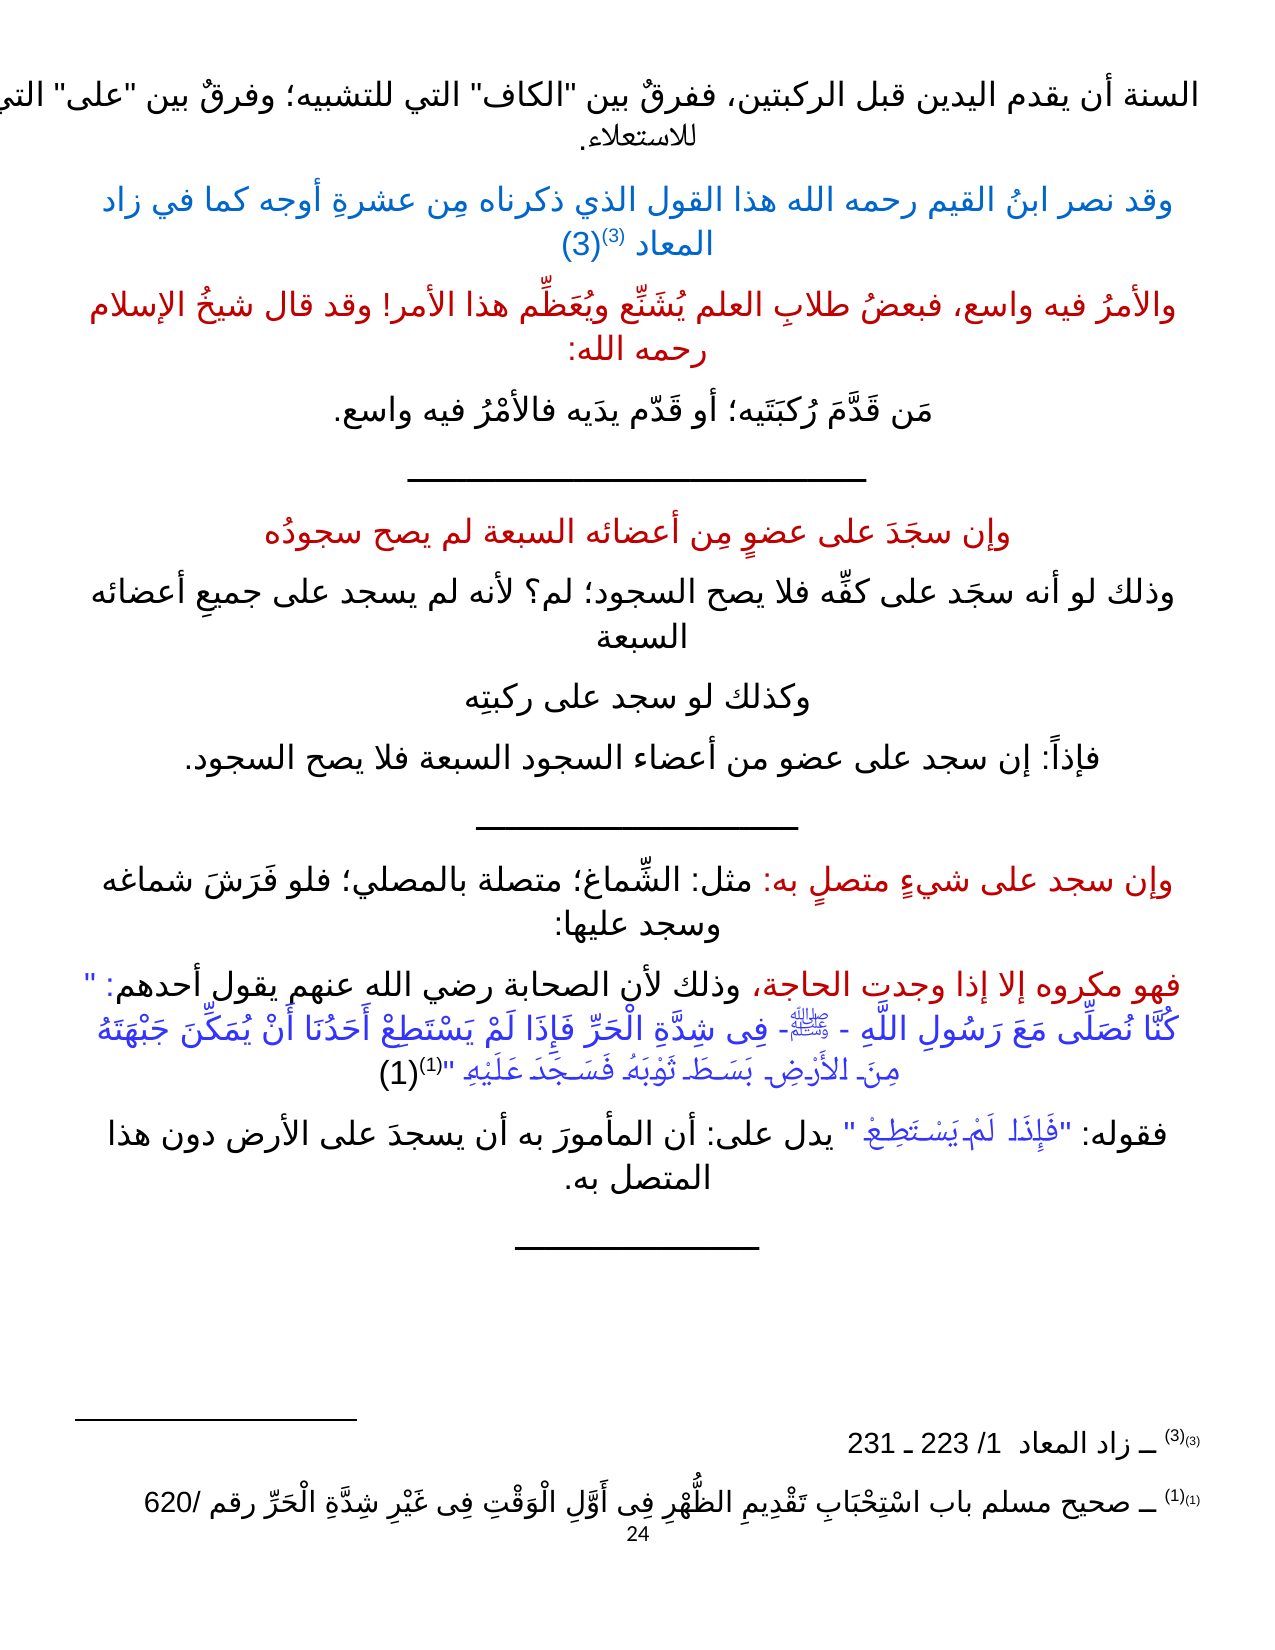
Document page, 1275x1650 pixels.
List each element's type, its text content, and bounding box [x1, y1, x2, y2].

text وذلك لو أنه سجَد على كفِّه فلا يصح السجود؛ لم؟ لأنه لم يسجد على جميعِ أعضائه السبعة [75, 572, 1200, 655]
text فهو مكروه إلا إذا وجدت الحاجة، وذلك لأن الصحابة رضي الله عنهم يقول أحدهم: " كُنَّا نُصَلِّى مَعَ رَسُولِ اللَّهِ - ﷺ- فِى شِدَّةِ الْحَرِّ فَإِذَا لَمْ يَسْتَطِعْ أَحَدُنَا أَنْ يُمَكِّنَ جَبْهَتَهُ مِنَ الأَرْضِ بَسَطَ ثَوْبَهُ فَسَجَدَ عَلَيْهِ "(1) [75, 965, 1200, 1092]
text والنبي ﷺ قال: "إِذَا سَجَدَ أَحَدُكُمْ فَلاَ يَبْرُكْ كَمَا يَبْرُكُ الْبَعِيرُ " (2)؛ قال (كما) والبعيرُ معلومٌ أنه يُقَدِّمُ مُقدمَتَه على مؤخرته؛ فلو قال ﷺ " فلا يبرك على ما يبرك عليه البعير " لكانت السنة أن يقدم اليدين قبل الركبتين، ففرقٌ بين "الكاف" التي للتشبيه؛ وفرقٌ بين "على" التي هي للاستعلاء. [75, 75, 1200, 158]
text ـــــــــــــــــــــــــ [75, 1219, 1200, 1258]
text فقوله: "فَإِذَا لَمْ يَسْتَطِعْ " يدل على: أن المأمورَ به أن يسجدَ على الأرض دون هذا المتصل به. [75, 1114, 1200, 1197]
text وكذلك لو سجد على ركبتِه [75, 677, 1200, 716]
text وإن سجد على شيءٍ متصلٍ به: مثل: الشِّماغ؛ متصلة بالمصلي؛ فلو فَرَشَ شماغه وسجد عليها: [75, 860, 1200, 943]
text ـــــــــــــــــــــــــــــــــ [75, 799, 1200, 838]
text وإن سجَدَ على عضوٍ مِن أعضائه السبعة لم يصح سجودُه [75, 512, 1200, 550]
text ـــــــــــــــــــــــــــــــــــــــــــــــ [75, 451, 1200, 489]
text مَن قَدَّمَ رُكبَتَيه؛ أو قَدّم يدَيه فالأمْرُ فيه واسع. [75, 390, 1200, 428]
text وقد نصر ابنُ القيم رحمه الله هذا القول الذي ذكرناه مِن عشرةِ أوجه كما في زاد المعاد (3) [75, 180, 1200, 263]
text والأمرُ فيه واسع، فبعضُ طلابِ العلم يُشَنِّع ويُعَظِّم هذا الأمر! وقد قال شيخُ الإسلام رحمه الله: [75, 285, 1200, 368]
text فإذاً: إن سجد على عضو من أعضاء السجود السبعة فلا يصح السجود. [75, 738, 1200, 777]
